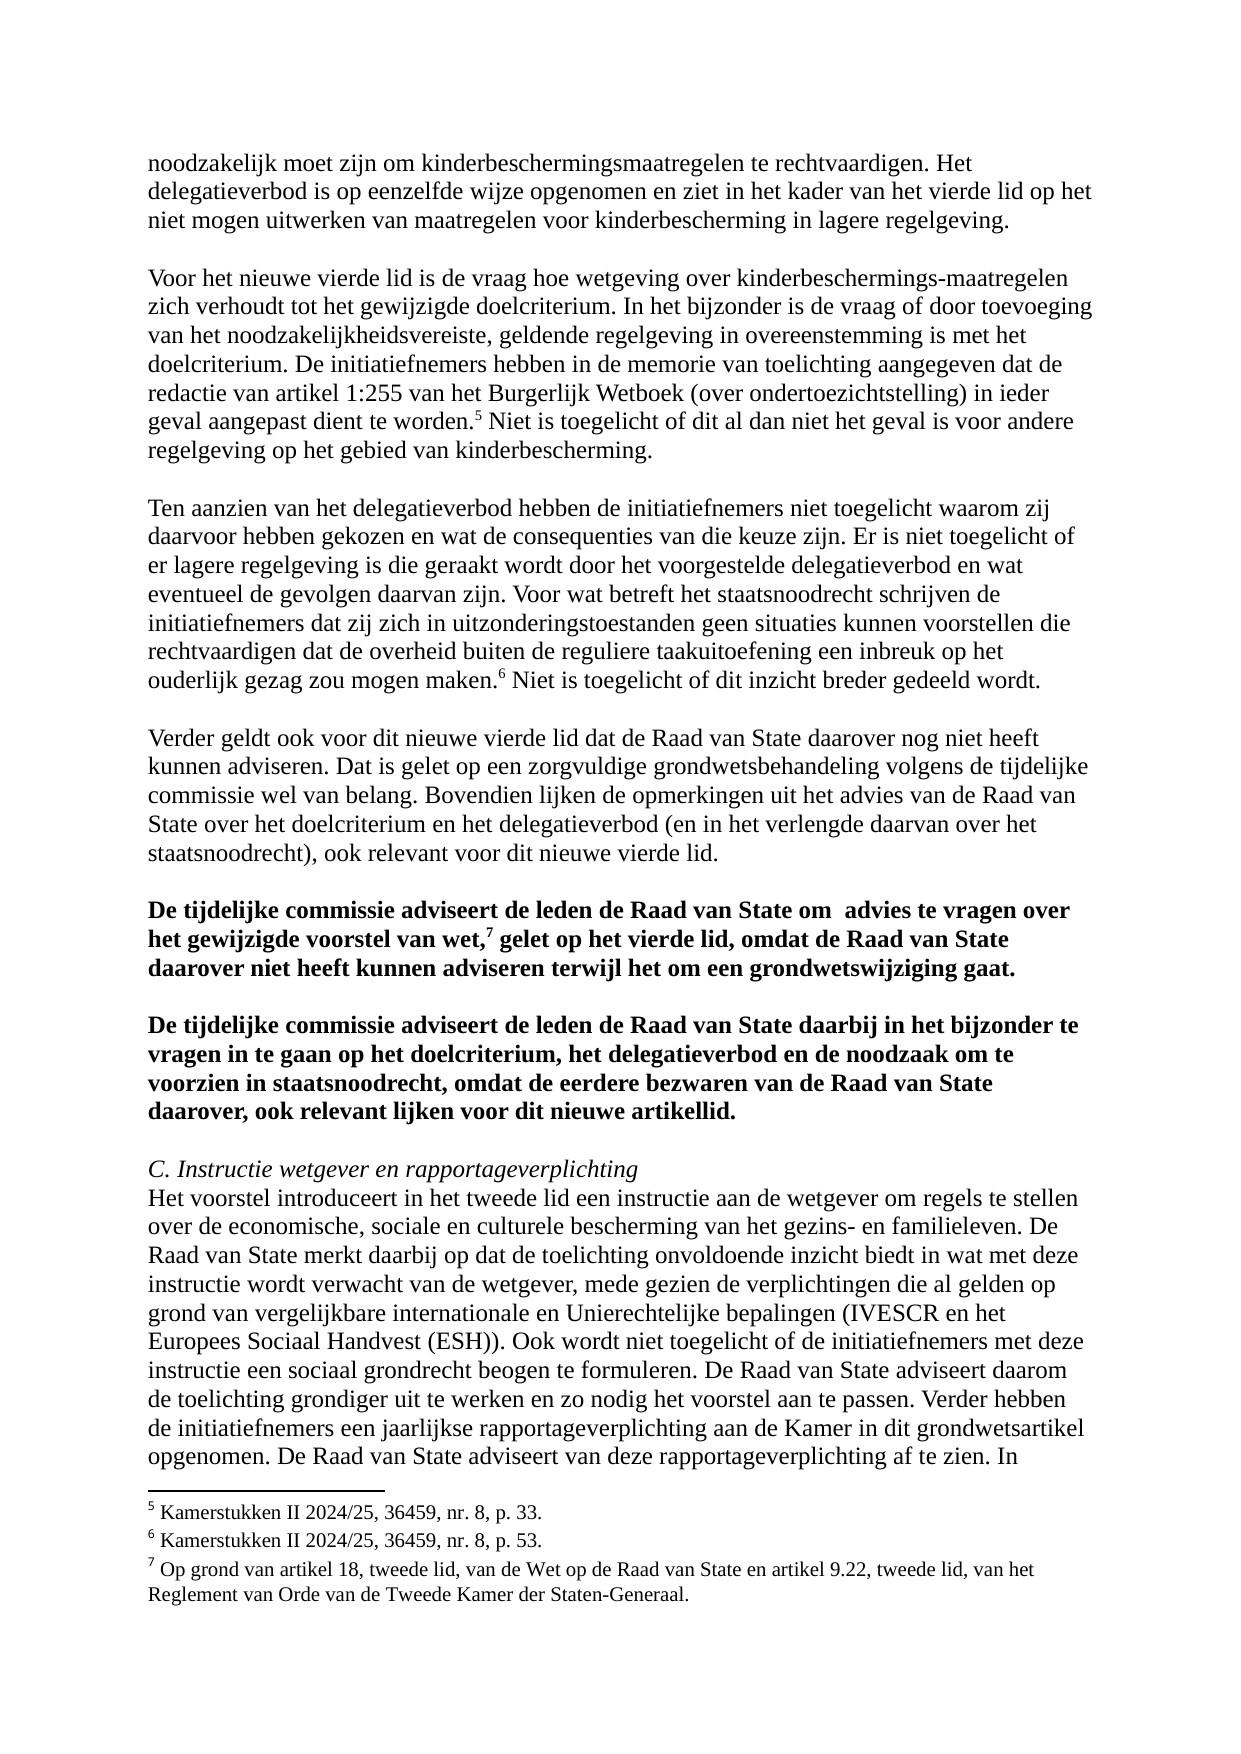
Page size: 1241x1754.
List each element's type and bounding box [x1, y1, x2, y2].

text [148, 148, 1093, 1470]
